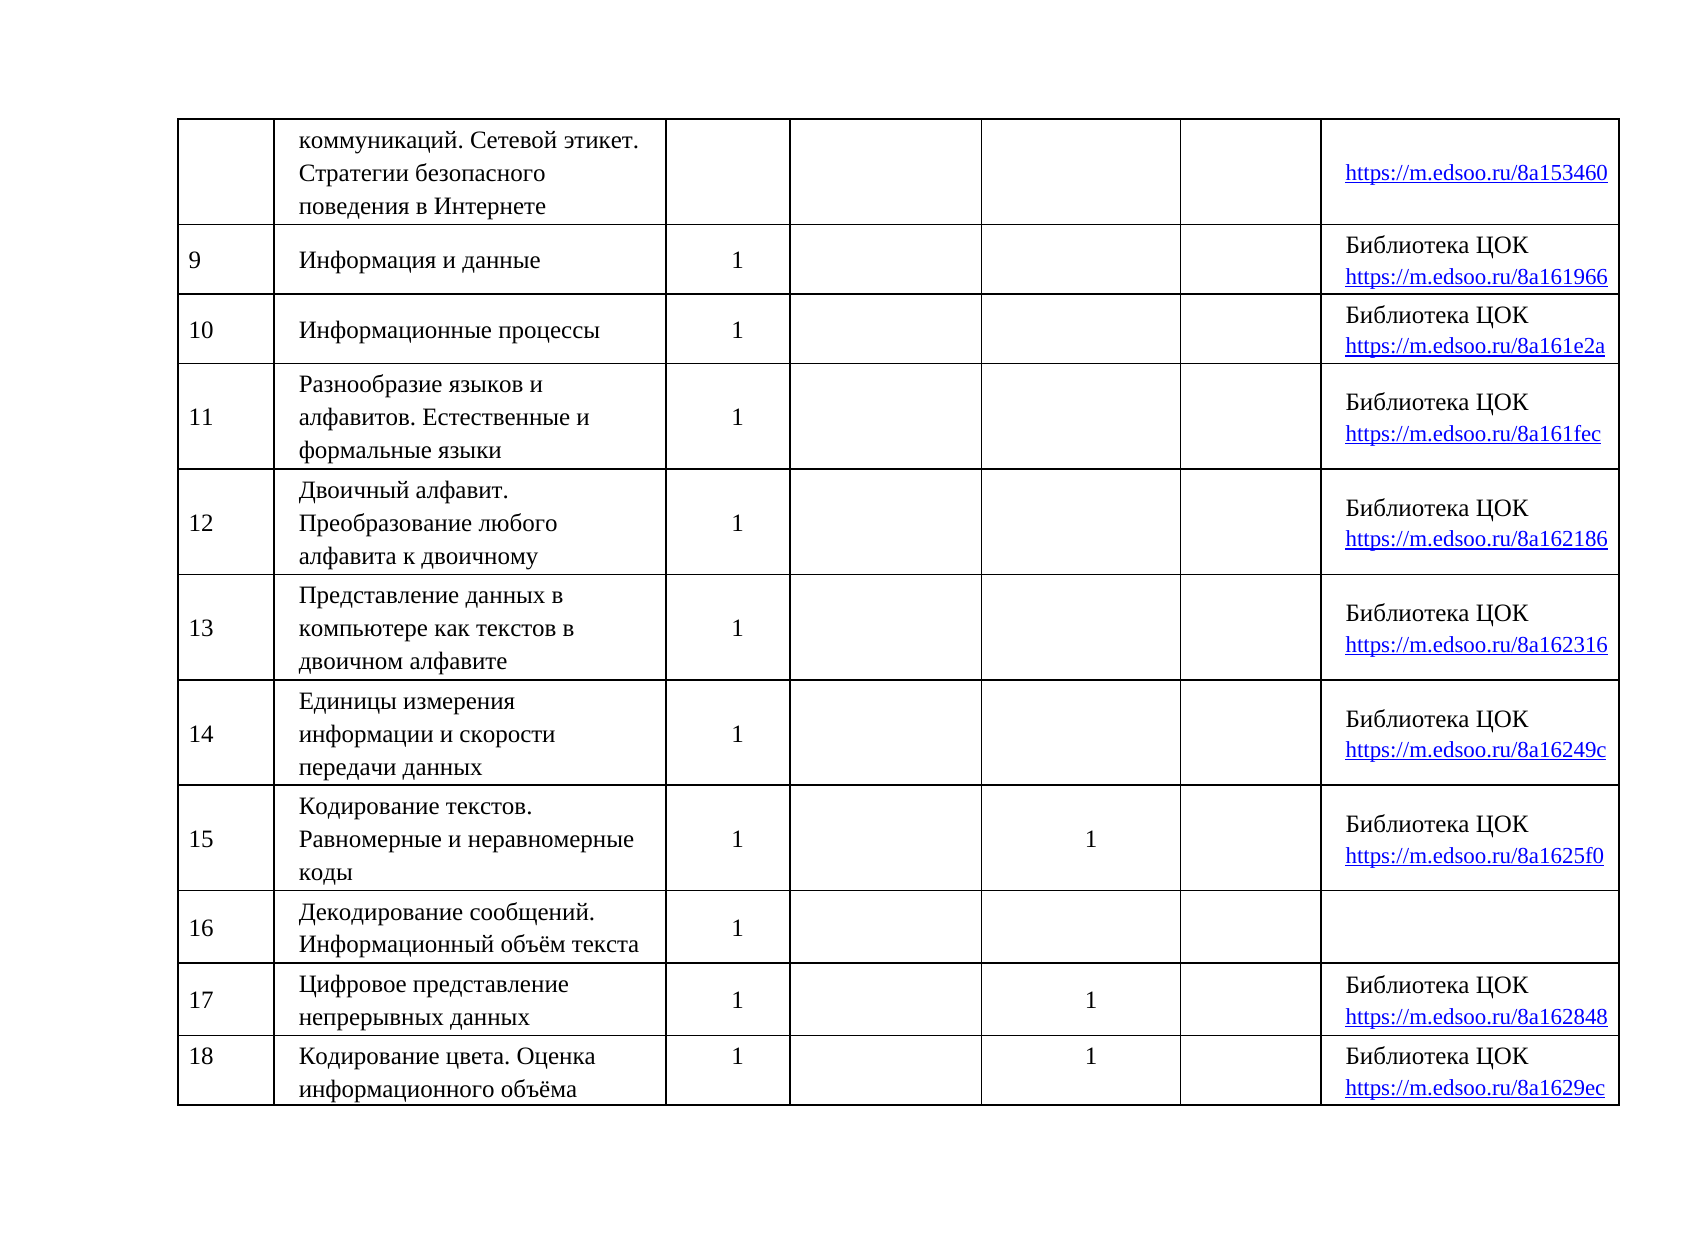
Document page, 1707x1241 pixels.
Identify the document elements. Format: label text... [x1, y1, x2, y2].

table_cell 8 [179, 120, 273, 223]
table_cell Библиотека ЦОК https://m.edsoo.ru/8a161966 [1322, 225, 1618, 293]
table_cell [1181, 891, 1320, 962]
table_cell Библиотека ЦОК https://m.edsoo.ru/8a16249c [1322, 681, 1618, 784]
table_cell [1181, 225, 1320, 293]
table_cell [1181, 964, 1320, 1034]
table_cell Двоичный алфавит. Преобразование любого алфавита к двоичному [275, 470, 665, 573]
table_cell 1 [667, 470, 789, 573]
table_cell 14 [179, 681, 273, 784]
table_cell Информация и данные [275, 225, 665, 293]
table_cell [791, 470, 981, 573]
table_cell [982, 295, 1180, 363]
table_cell [982, 470, 1180, 573]
table_cell [791, 1036, 981, 1104]
table_cell 11 [179, 364, 273, 468]
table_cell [1322, 120, 1618, 223]
table_cell Библиотека ЦОК https://m.edsoo.ru/8a161fec [1322, 364, 1618, 468]
table_cell Кодирование текстов. Равномерные и неравномерные коды [275, 786, 665, 890]
table_cell [791, 225, 981, 293]
table_cell [791, 295, 981, 363]
table_cell 1 [982, 964, 1180, 1034]
table_cell 16 [179, 891, 273, 962]
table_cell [275, 120, 665, 223]
table_cell Декодирование сообщений. Информационный объём текста [275, 891, 665, 962]
table_cell [982, 891, 1180, 962]
table_cell [791, 364, 981, 468]
table_cell Единицы измерения информации и скорости передачи данных [275, 681, 665, 784]
table_cell 1 [667, 225, 789, 293]
table_cell 18 [179, 1036, 273, 1104]
table_cell [982, 225, 1180, 293]
table_cell [791, 891, 981, 962]
table_cell [1181, 120, 1320, 223]
table_cell Цифровое представление непрерывных данных [275, 964, 665, 1034]
table_cell Библиотека ЦОК https://m.edsoo.ru/8a162848 [1322, 964, 1618, 1034]
table_cell [982, 364, 1180, 468]
table_cell 13 [179, 575, 273, 679]
table_cell [1181, 1036, 1320, 1104]
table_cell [1322, 1036, 1618, 1104]
table_cell 1 [667, 681, 789, 784]
table_cell 15 [179, 786, 273, 890]
table_cell [791, 786, 981, 890]
table_cell 1 [667, 575, 789, 679]
table_cell 1 [667, 786, 789, 890]
table_cell Библиотека ЦОК https://m.edsoo.ru/8a161e2a [1322, 295, 1618, 363]
table_cell [982, 681, 1180, 784]
table_cell [1181, 681, 1320, 784]
table_cell 1 [667, 295, 789, 363]
table_cell 1 [667, 1036, 789, 1104]
table_cell [1322, 891, 1618, 962]
table_cell 9 [179, 225, 273, 293]
table_cell 10 [179, 295, 273, 363]
table_cell [982, 575, 1180, 679]
table_cell [791, 120, 981, 223]
table_cell [1181, 364, 1320, 468]
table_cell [275, 1036, 665, 1104]
table_cell Библиотека ЦОК https://m.edsoo.ru/8a1625f0 [1322, 786, 1618, 890]
table_cell [1181, 575, 1320, 679]
table_cell 17 [179, 964, 273, 1034]
table_cell 12 [179, 470, 273, 573]
table_cell Представление данных в компьютере как текстов в двоичном алфавите [275, 575, 665, 679]
table_cell 1 [667, 964, 789, 1034]
table_cell [791, 964, 981, 1034]
table_cell Разнообразие языков и алфавитов. Естественные и формальные языки [275, 364, 665, 468]
table_cell Библиотека ЦОК https://m.edsoo.ru/8a162186 [1322, 470, 1618, 573]
table_cell Информационные процессы [275, 295, 665, 363]
table_cell 1 [667, 364, 789, 468]
table_cell 1 [982, 1036, 1180, 1104]
table_cell [791, 681, 981, 784]
table_cell 1 [667, 120, 789, 223]
table_cell [982, 120, 1180, 223]
table_cell [1181, 470, 1320, 573]
table_cell 1 [982, 786, 1180, 890]
table_cell [791, 575, 981, 679]
table_cell [1181, 295, 1320, 363]
table_cell Библиотека ЦОК https://m.edsoo.ru/8a162316 [1322, 575, 1618, 679]
table_cell [1181, 786, 1320, 890]
table_cell 1 [667, 891, 789, 962]
